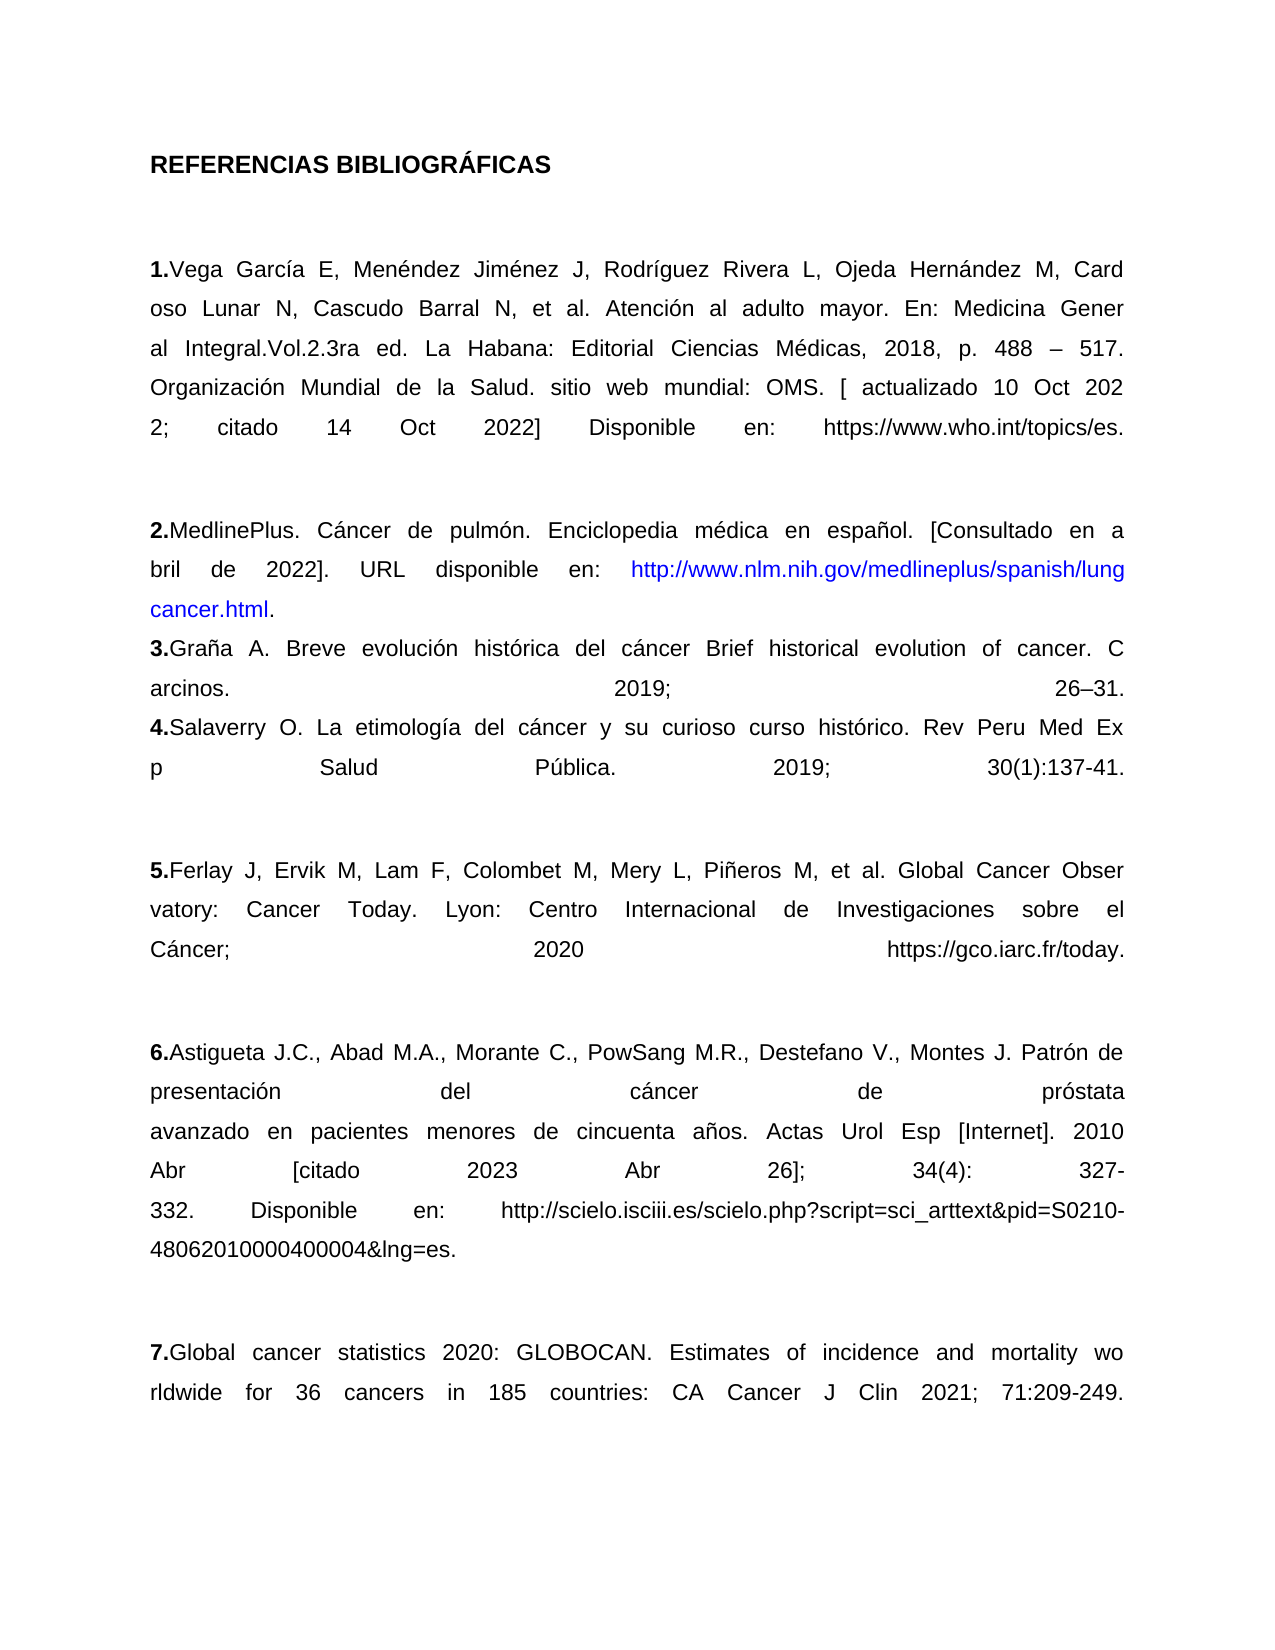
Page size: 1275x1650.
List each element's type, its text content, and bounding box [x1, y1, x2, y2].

text 1.Vega García E, Menéndez Jiménez J, Rodríguez Rivera L, Ojeda Hernández M, Card oso Lunar N, Cascudo Barral N, et al. Atención al adulto mayor. En: Medicina Gener al Integral.Vol.2.3ra ed. La Habana: Editorial Ciencias Médicas, 2018, p. 488 – 517. Organización Mundial de la Salud. sitio web mundial: OMS. [ actualizado 10 Oct 202 2; citado 14 Oct 2022] Disponible en: https://www.who.int/topics/es. [150, 256, 1125, 482]
text 2.MedlinePlus. Cáncer de pulmón. Enciclopedia médica en español. [Consultado en a bril de 2022]. URL disponible en: http://www.nlm.nih.gov/medlineplus/spanish/lung cancer.html. 3.Graña A. Breve evolución histórica del cáncer Brief historical evolution of cancer. C arcinos. 2019; 26–31. 4.Salaverry O. La etimología del cáncer y su curioso curso histórico. Rev Peru Med Ex p Salud Pública. 2019; 30(1):137-41. [150, 517, 1125, 822]
text 5.Ferlay J, Ervik M, Lam F, Colombet M, Mery L, Piñeros M, et al. Global Cancer Obser vatory: Cancer Today. Lyon: Centro Internacional de Investigaciones sobre el Cáncer; 2020 https://gco.iarc.fr/today. [150, 857, 1125, 1004]
text 7.Global cancer statistics 2020: GLOBOCAN. Estimates of incidence and mortality wo rldwide for 36 cancers in 185 countries: CA Cancer J Clin 2021; 71:209-249. [150, 1339, 1125, 1486]
text 6.Astigueta J.C., Abad M.A., Morante C., PowSang M.R., Destefano V., Montes J. Patrón de presentación del cáncer de próstata avanzado en pacientes menores de cincuenta años. Actas Urol Esp [Internet]. 2010 Abr [citado 2023 Abr 26]; 34(4): 327- 332. Disponible en: http://scielo.isciii.es/scielo.php?script=sci_arttext&pid=S0210- 48062010000400004&lng=es. [150, 1039, 1125, 1304]
text REFERENCIAS BIBLIOGRÁFICAS [150, 150, 1125, 221]
